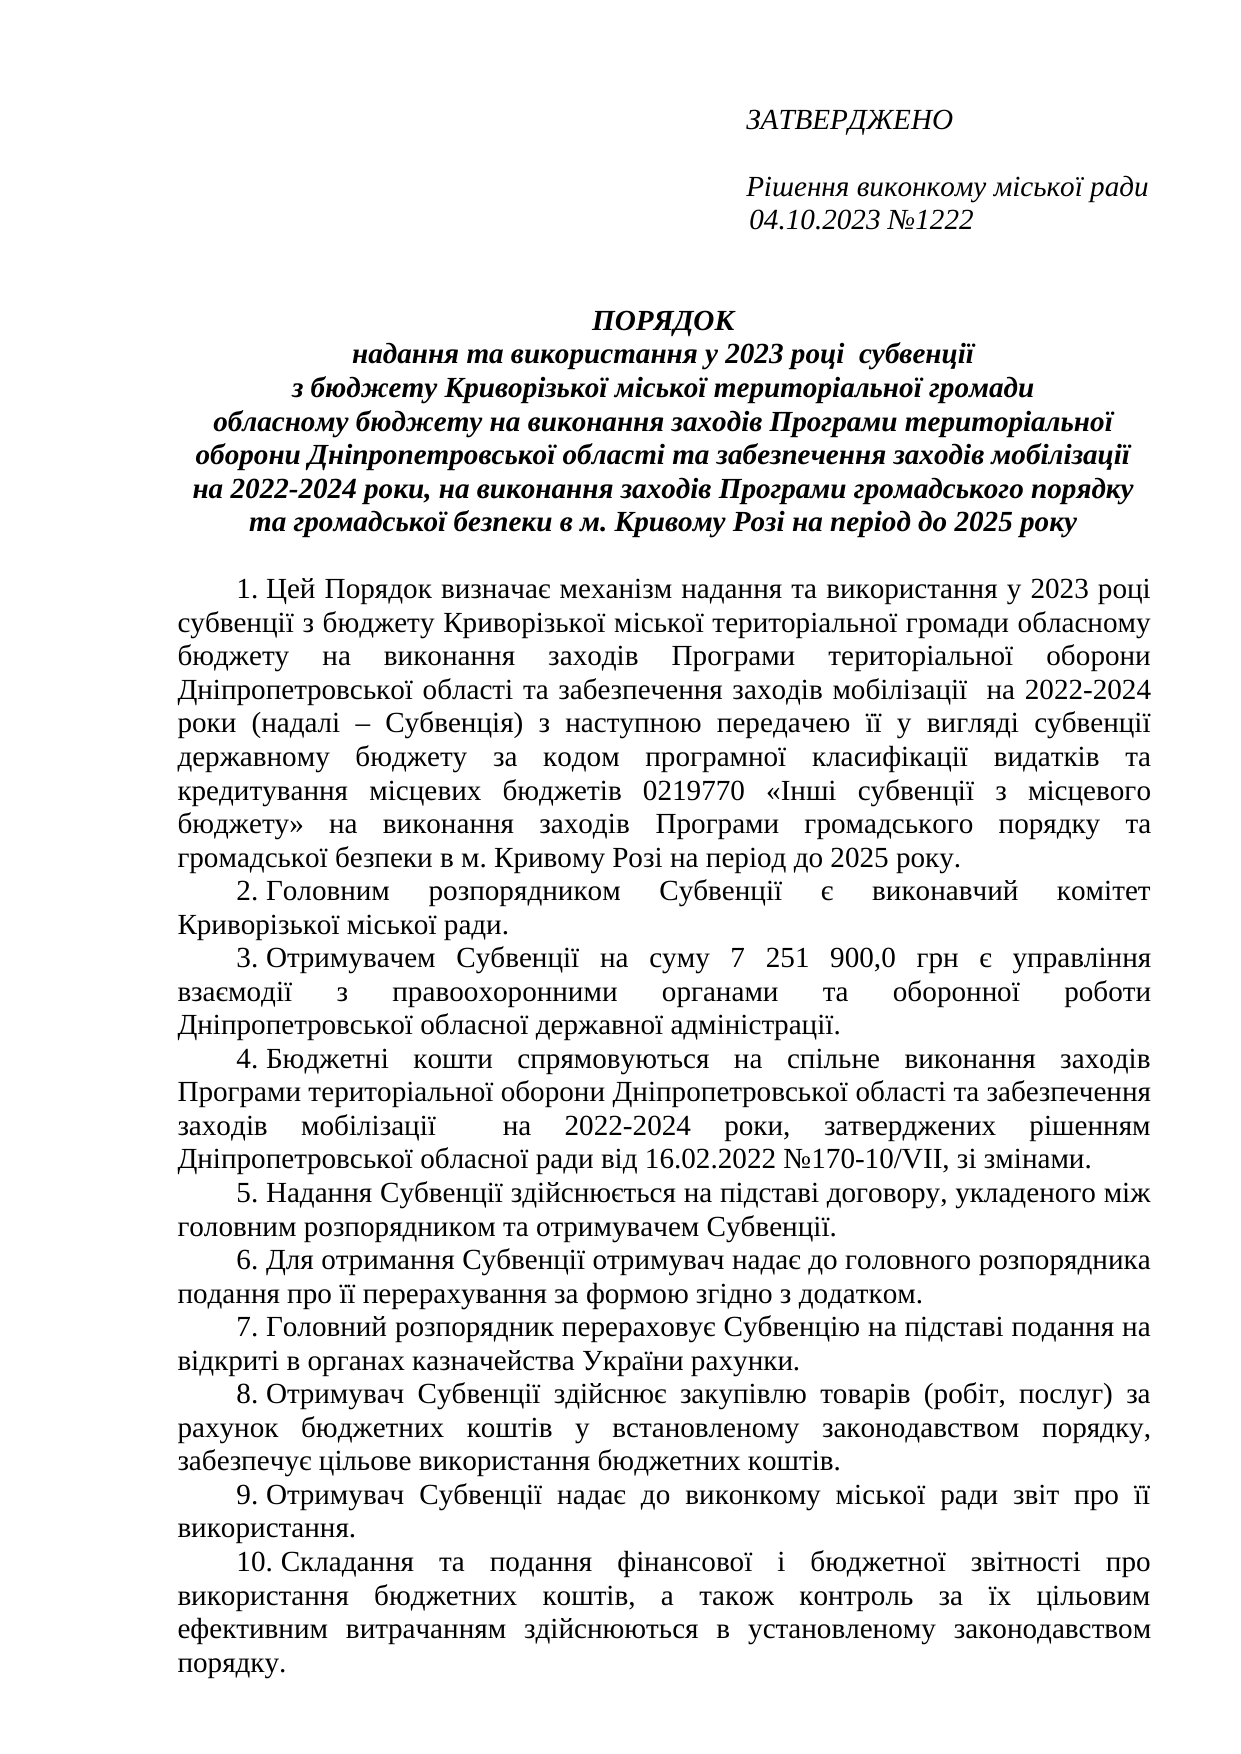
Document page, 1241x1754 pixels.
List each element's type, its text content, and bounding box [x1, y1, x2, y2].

list Бюджетні кошти спрямовуються на спільне виконання заходів Програми територіальної оборони Дніпропетровської області та забезпечення заходів мобілізації на 2022-2024 роки, затверджених рішенням Дніпропетровської обласної ради від 16.02.2022 №170-10/VII, зі змінами. [177, 1041, 1152, 1175]
list Цей Порядок визначає механізм надання та використання у 2023 році субвенції з бюджету Криворізької міської територіальної громади обласному бюджету на виконання заходів Програми територіальної оборони Дніпропетровської області та забезпечення заходів мобілізації на 2022-2024 роки (надалі – Субвенція) з наступною передачею її у вигляді субвенції державному бюджету за кодом програмної класифікації видатків та кредитування місцевих бюджетів 0219770 «Інші субвенції з місцевого бюджету» на виконання заходів Програми громадського порядку та громадської безпеки в м. Кривому Розі на період до 2025 року. [177, 571, 1152, 873]
list Головний розпорядник перераховує Субвенцію на підставі подання на відкриті в органах казначейства України рахунки. [177, 1309, 1152, 1376]
text ПОРЯДОК [177, 303, 1152, 337]
text ЗАТВЕРДЖЕНО [177, 102, 1152, 135]
text надання та використання у 2023 році субвенції [177, 337, 1152, 370]
list Надання Субвенції здійснюється на підставі договору, укладеного між головним розпорядником та отримувачем Субвенції. [177, 1175, 1152, 1242]
list Складання та подання фінансової і бюджетної звітності про використання бюджетних коштів, а також контроль за їх цільовим ефективним витрачанням здійснюються в установленому законодавством порядку. [177, 1544, 1152, 1678]
list Отримувач Субвенції надає до виконкому міської ради звіт про її використання. [177, 1477, 1152, 1544]
list Головним розпорядником Субвенції є виконавчий комітет Криворізької міської ради. [177, 873, 1152, 940]
text 04.10.2023 №1222 [177, 202, 1152, 236]
list Отримувачем Субвенції на суму 7 251 900,0 грн є управління взаємодії з правоохоронними органами та оборонної роботи Дніпропетровської обласної державної адміністрації. [177, 940, 1152, 1041]
text обласному бюджету на виконання заходів Програми територіальної оборони Дніпропетровської області та забезпечення заходів мобілізації на 2022-2024 роки, на виконання заходів Програми громадського порядку та громадської безпеки в м. Кривому Розі на період до 2025 року [177, 404, 1152, 538]
text Рішення виконкому міської ради [177, 169, 1152, 202]
list Отримувач Субвенції здійснює закупівлю товарів (робіт, послуг) за рахунок бюджетних коштів у встановленому законодавством порядку, забезпечує цільове використання бюджетних коштів. [177, 1376, 1152, 1477]
text з бюджету Криворізької міської територіальної громади [177, 370, 1152, 404]
list Для отримання Субвенції отримувач надає до головного розпорядника подання про її перерахування за формою згідно з додатком. [177, 1242, 1152, 1309]
